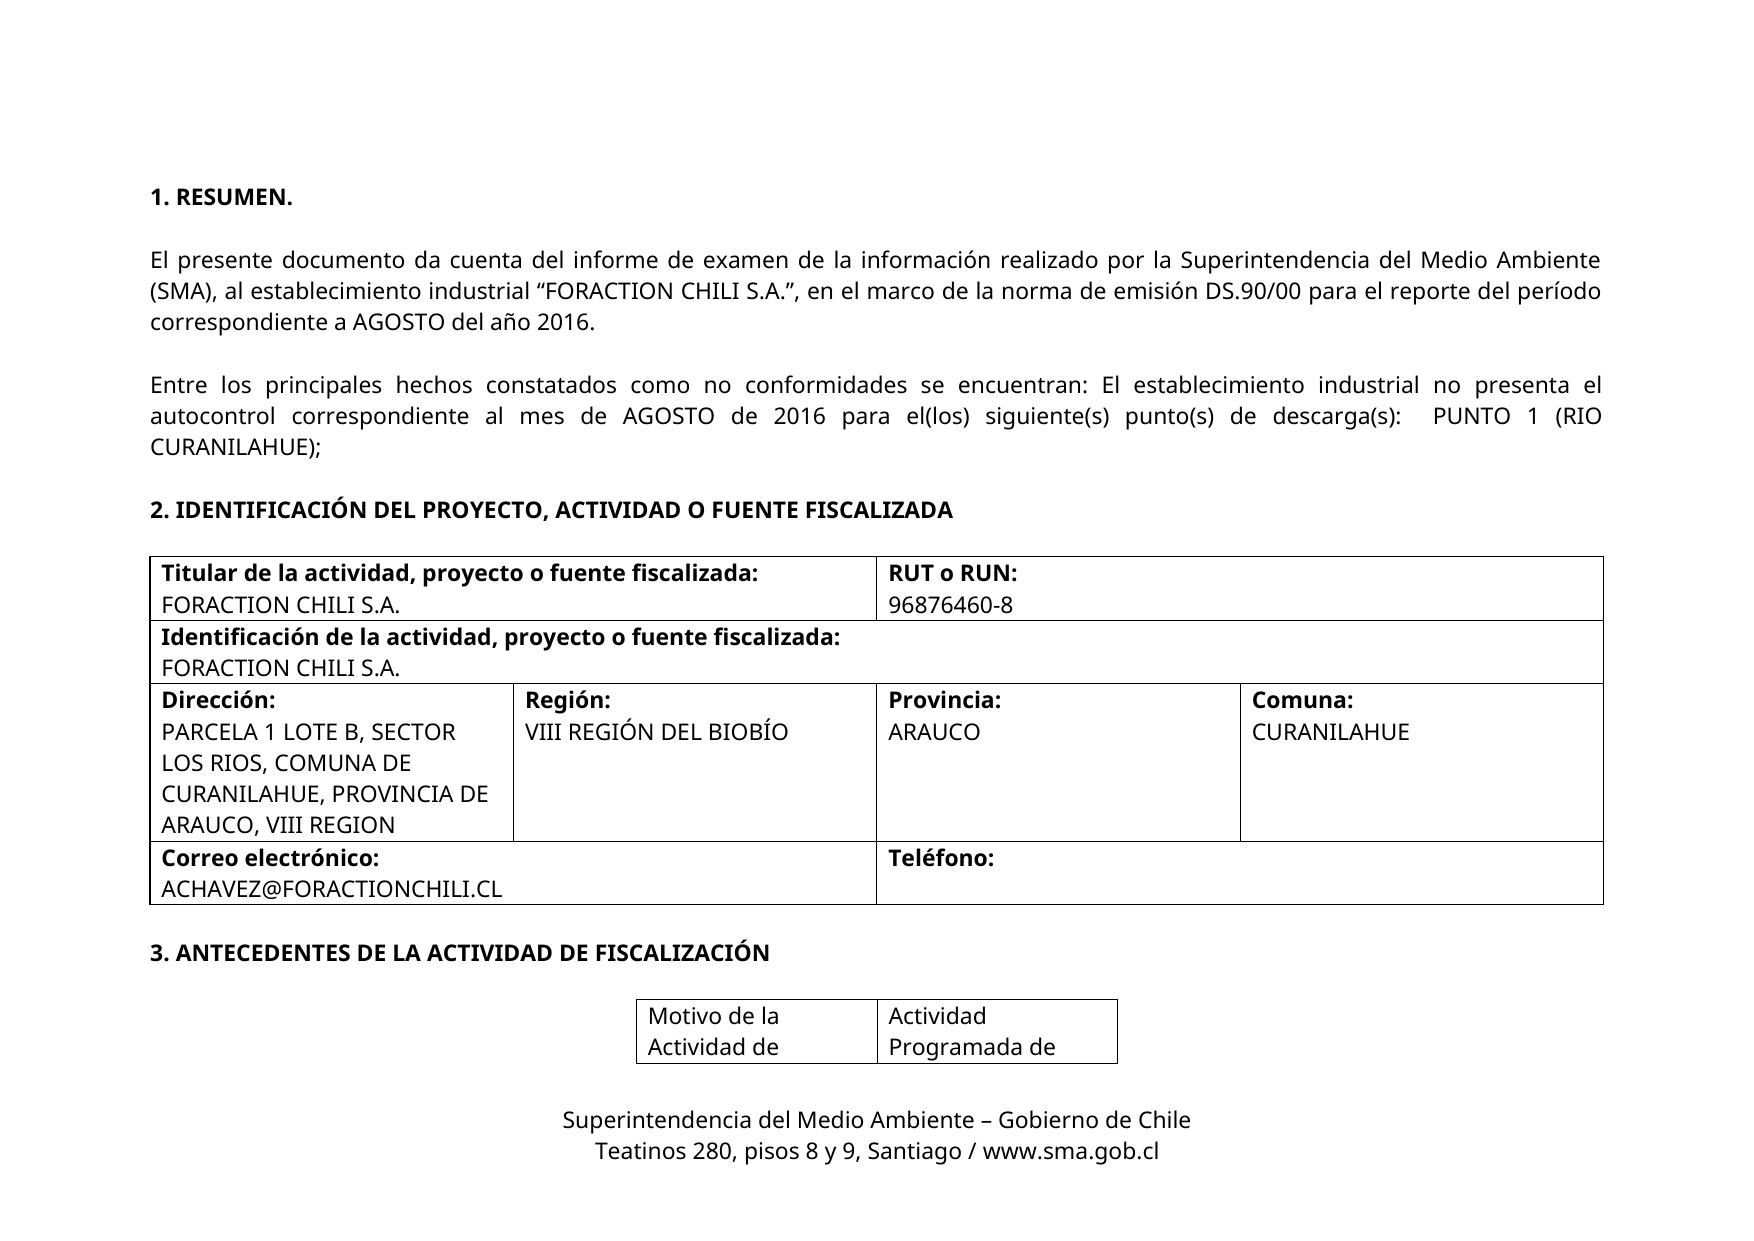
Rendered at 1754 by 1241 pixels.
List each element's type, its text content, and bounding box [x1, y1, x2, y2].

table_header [637, 1000, 877, 1062]
text 2. IDENTIFICACIÓN DEL PROYECTO, ACTIVIDAD O FUENTE FISCALIZADA [150, 462, 1604, 525]
table_cell Identificación de la actividad, proyecto o fuente fiscalizada: FORACTION CHILI S.A. [151, 621, 1603, 683]
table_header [878, 1000, 1117, 1062]
text Entre los principales hechos constatados como no conformidades se encuentran: El establecimiento industrial no presenta el autocontrol correspondiente al mes de AGOSTO de 2016 para el(los) siguiente(s) punto(s) de descarga(s): PUNTO 1 (RIO CURANILAHUE); [150, 337, 1604, 462]
text 1. RESUMEN. [150, 150, 1604, 212]
table_cell Teléfono: [877, 842, 1603, 904]
table_header RUT o RUN: 96876460-8 [877, 557, 1603, 620]
table_cell Comuna: CURANILAHUE [1241, 684, 1603, 841]
table_cell Provincia: ARAUCO [877, 684, 1240, 841]
text 3. ANTECEDENTES DE LA ACTIVIDAD DE FISCALIZACIÓN [150, 905, 1604, 968]
text El presente documento da cuenta del informe de examen de la información realizado por la Superintendencia del Medio Ambiente (SMA), al establecimiento industrial “FORACTION CHILI S.A.”, en el marco de la norma de emisión DS.90/00 para el reporte del período correspondiente a AGOSTO del año 2016. [150, 212, 1604, 337]
table_cell Correo electrónico: ACHAVEZ@FORACTIONCHILI.CL [151, 842, 876, 904]
table_cell Dirección: PARCELA 1 LOTE B, SECTOR LOS RIOS, COMUNA DE CURANILAHUE, PROVINCIA DE ARAUCO, VIII REGION [151, 684, 513, 841]
table_cell Región: VIII REGIÓN DEL BIOBÍO [514, 684, 876, 841]
table_header Titular de la actividad, proyecto o fuente fiscalizada: FORACTION CHILI S.A. [151, 557, 876, 620]
